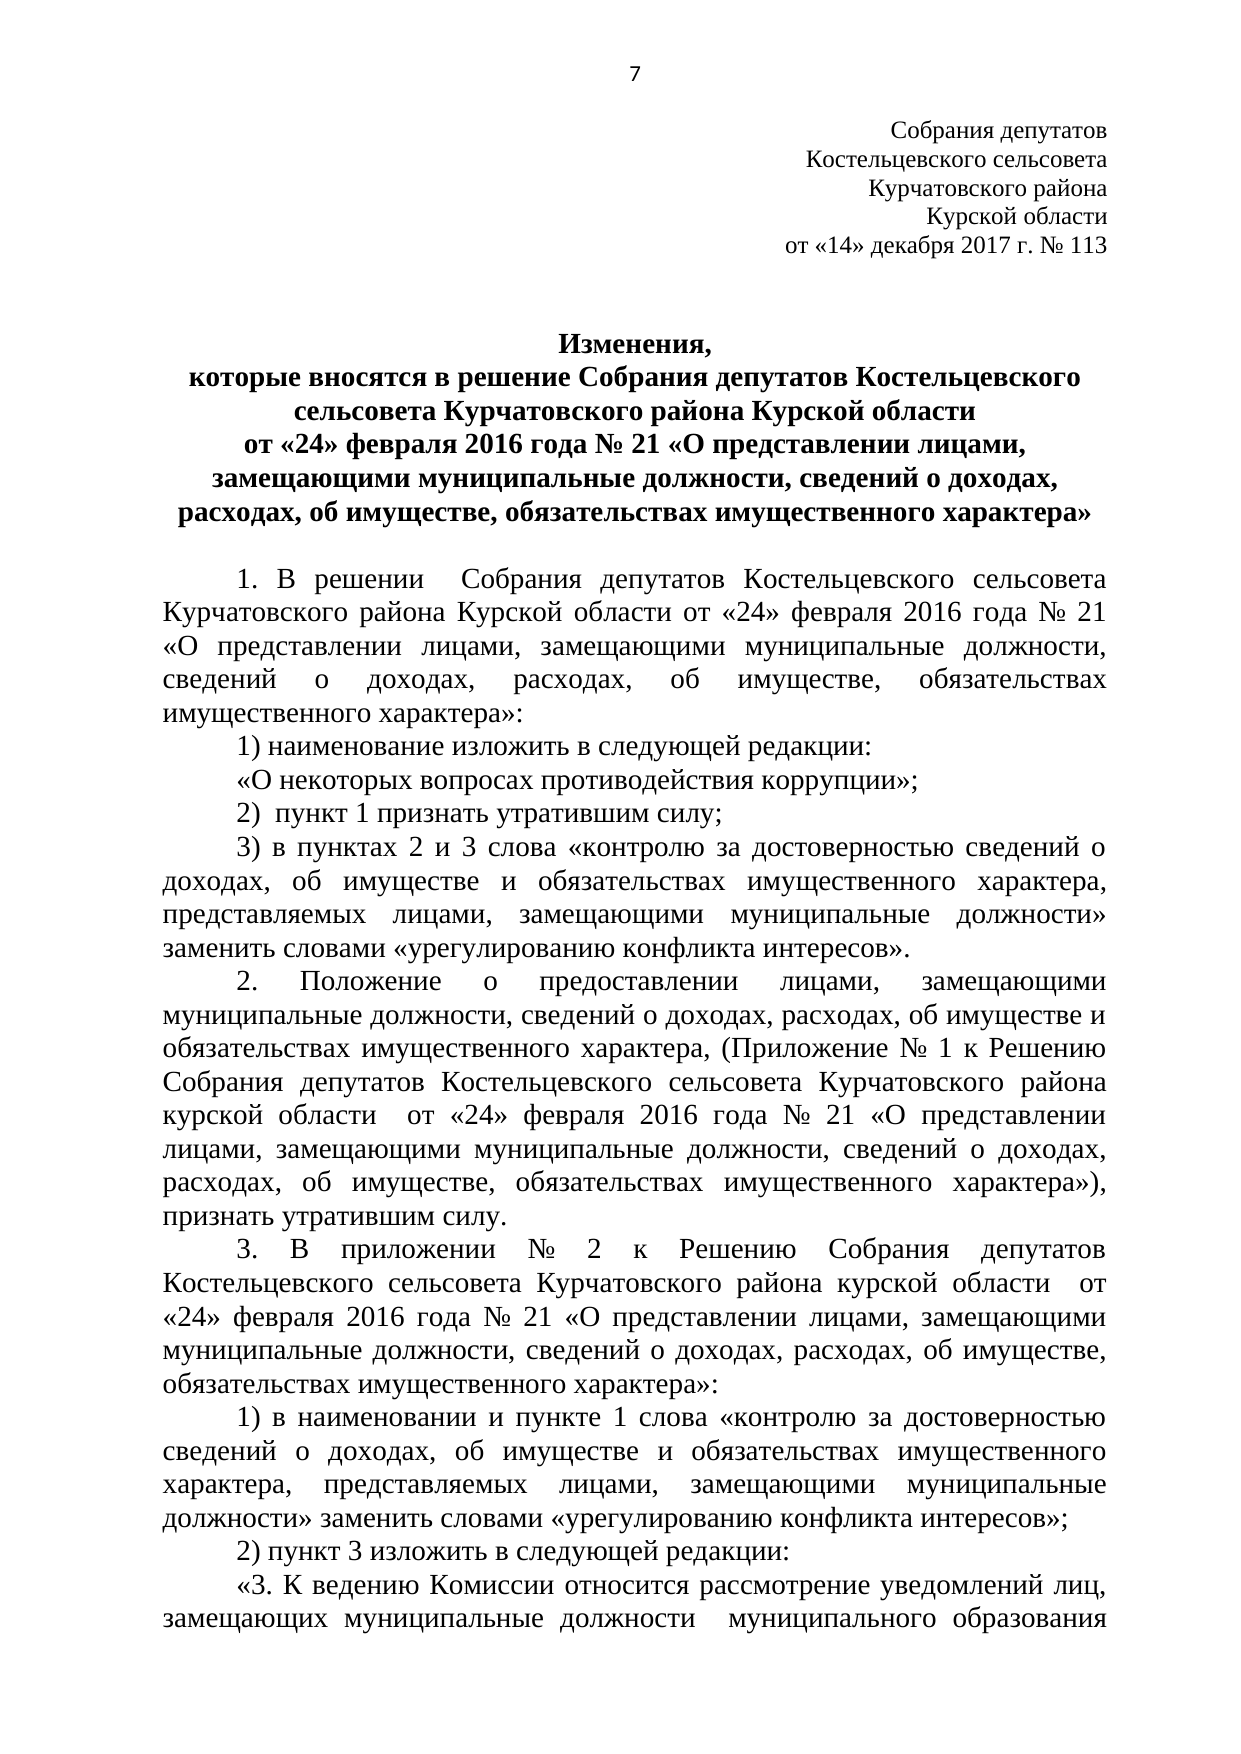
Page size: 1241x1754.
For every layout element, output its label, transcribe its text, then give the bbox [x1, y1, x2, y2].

text которые вносятся в решение Собрания депутатов Костельцевского сельсовета Курчатовского района Курской области [162, 359, 1107, 427]
text 2) пункт 1 признать утратившим силу; [162, 796, 1107, 829]
text 1. В решении Собрания депутатов Костельцевского сельсовета Курчатовского района Курской области от «24» февраля 2016 года № 21 «О представлении лицами, замещающими муниципальные должности, сведений о доходах, расходах, об имуществе, обязательствах имущественного характера»: [162, 561, 1107, 728]
text 1) в наименовании и пункте 1 слова «контролю за достоверностью сведений о доходах, об имуществе и обязательствах имущественного характера, представляемых лицами, замещающими муниципальные должности» заменить словами «урегулированию конфликта интересов»; [162, 1399, 1107, 1533]
text Курской области [162, 201, 1107, 230]
text 1) наименование изложить в следующей редакции: [162, 728, 1107, 762]
text Курчатовского района [162, 173, 1107, 201]
text Собрания депутатов [162, 115, 1107, 144]
text 2) пункт 3 изложить в следующей редакции: [162, 1533, 1107, 1567]
text Изменения, [162, 326, 1107, 359]
text 2. Положение о предоставлении лицами, замещающими муниципальные должности, сведений о доходах, расходах, об имуществе и обязательствах имущественного характера, (Приложение № 1 к Решению Собрания депутатов Костельцевского сельсовета Курчатовского района курской области от «24» февраля 2016 года № 21 «О представлении лицами, замещающими муниципальные должности, сведений о доходах, расходах, об имуществе, обязательствах имущественного характера»), признать утратившим силу. [162, 963, 1107, 1232]
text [162, 1567, 1107, 1634]
text 3) в пунктах 2 и 3 слова «контролю за достоверностью сведений о доходах, об имуществе и обязательствах имущественного характера, представляемых лицами, замещающими муниципальные должности» заменить словами «урегулированию конфликта интересов». [162, 829, 1107, 963]
text Костельцевского сельсовета [162, 144, 1107, 173]
text «О некоторых вопросах противодействия коррупции»; [162, 762, 1107, 796]
text от «24» февраля 2016 года № 21 «О представлении лицами, замещающими муниципальные должности, сведений о доходах, расходах, об имуществе, обязательствах имущественного характера» [162, 427, 1107, 527]
text 3. В приложении № 2 к Решению Собрания депутатов Костельцевского сельсовета Курчатовского района курской области от «24» февраля 2016 года № 21 «О представлении лицами, замещающими муниципальные должности, сведений о доходах, расходах, об имуществе, обязательствах имущественного характера»: [162, 1232, 1107, 1399]
text от «14» декабря 2017 г. № 113 [162, 230, 1107, 259]
